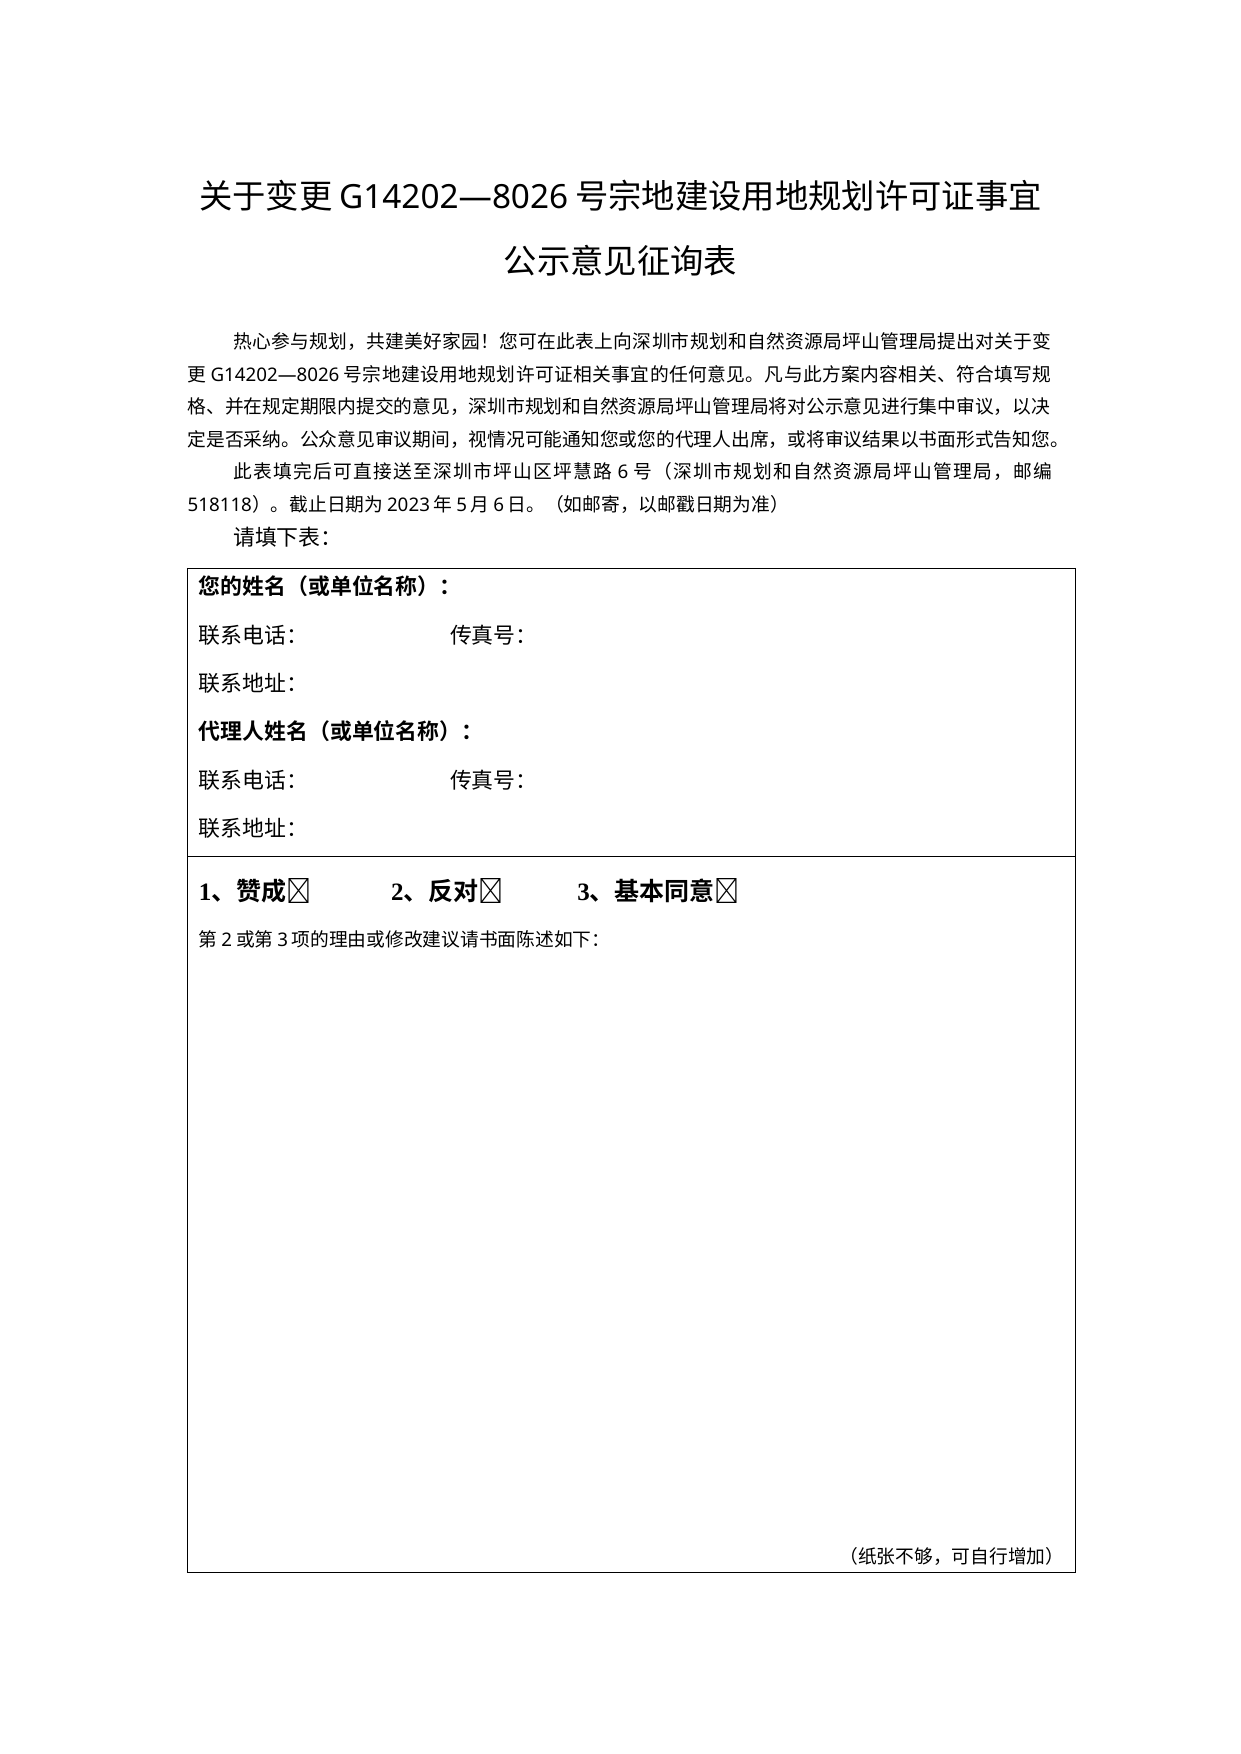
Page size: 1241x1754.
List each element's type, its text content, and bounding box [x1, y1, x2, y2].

table_header 您的姓名（或单位名称）： 联系电话： 传真号： 联系地址： 代理人姓名（或单位名称）： 联系电话： 传真号： 联系地址： [188, 569, 1075, 856]
table_cell 1、赞成 2、反对 3、基本同意 第2或第3项的理由或修改建议请书面陈述如下： （纸张不够，可自行增加） [188, 857, 1075, 1572]
text 公示意见征询表 [187, 227, 1053, 292]
text 热心参与规划，共建美好家园！您可在此表上向深圳市规划和自然资源局坪山管理局提出对关于变更G14202—8026号宗地建设用地规划许可证相关事宜的任何意见。凡与此方案内容相关、符合填写规格、并在规定期限内提交的意见，深圳市规划和自然资源局坪山管理局将对公示意见进行集中审议，以决定是否采纳。公众意见审议期间，视情况可能通知您或您的代理人出席，或将审议结果以书面形式告知您。 [187, 324, 1053, 454]
text 请填下表： [187, 519, 1053, 552]
text 关于变更G14202—8026号宗地建设用地规划许可证事宜 [187, 162, 1053, 227]
text 此表填完后可直接送至深圳市坪山区坪慧路6号（深圳市规划和自然资源局坪山管理局，邮编518118）。截止日期为2023年5月6日。（如邮寄，以邮戳日期为准） [187, 454, 1053, 519]
